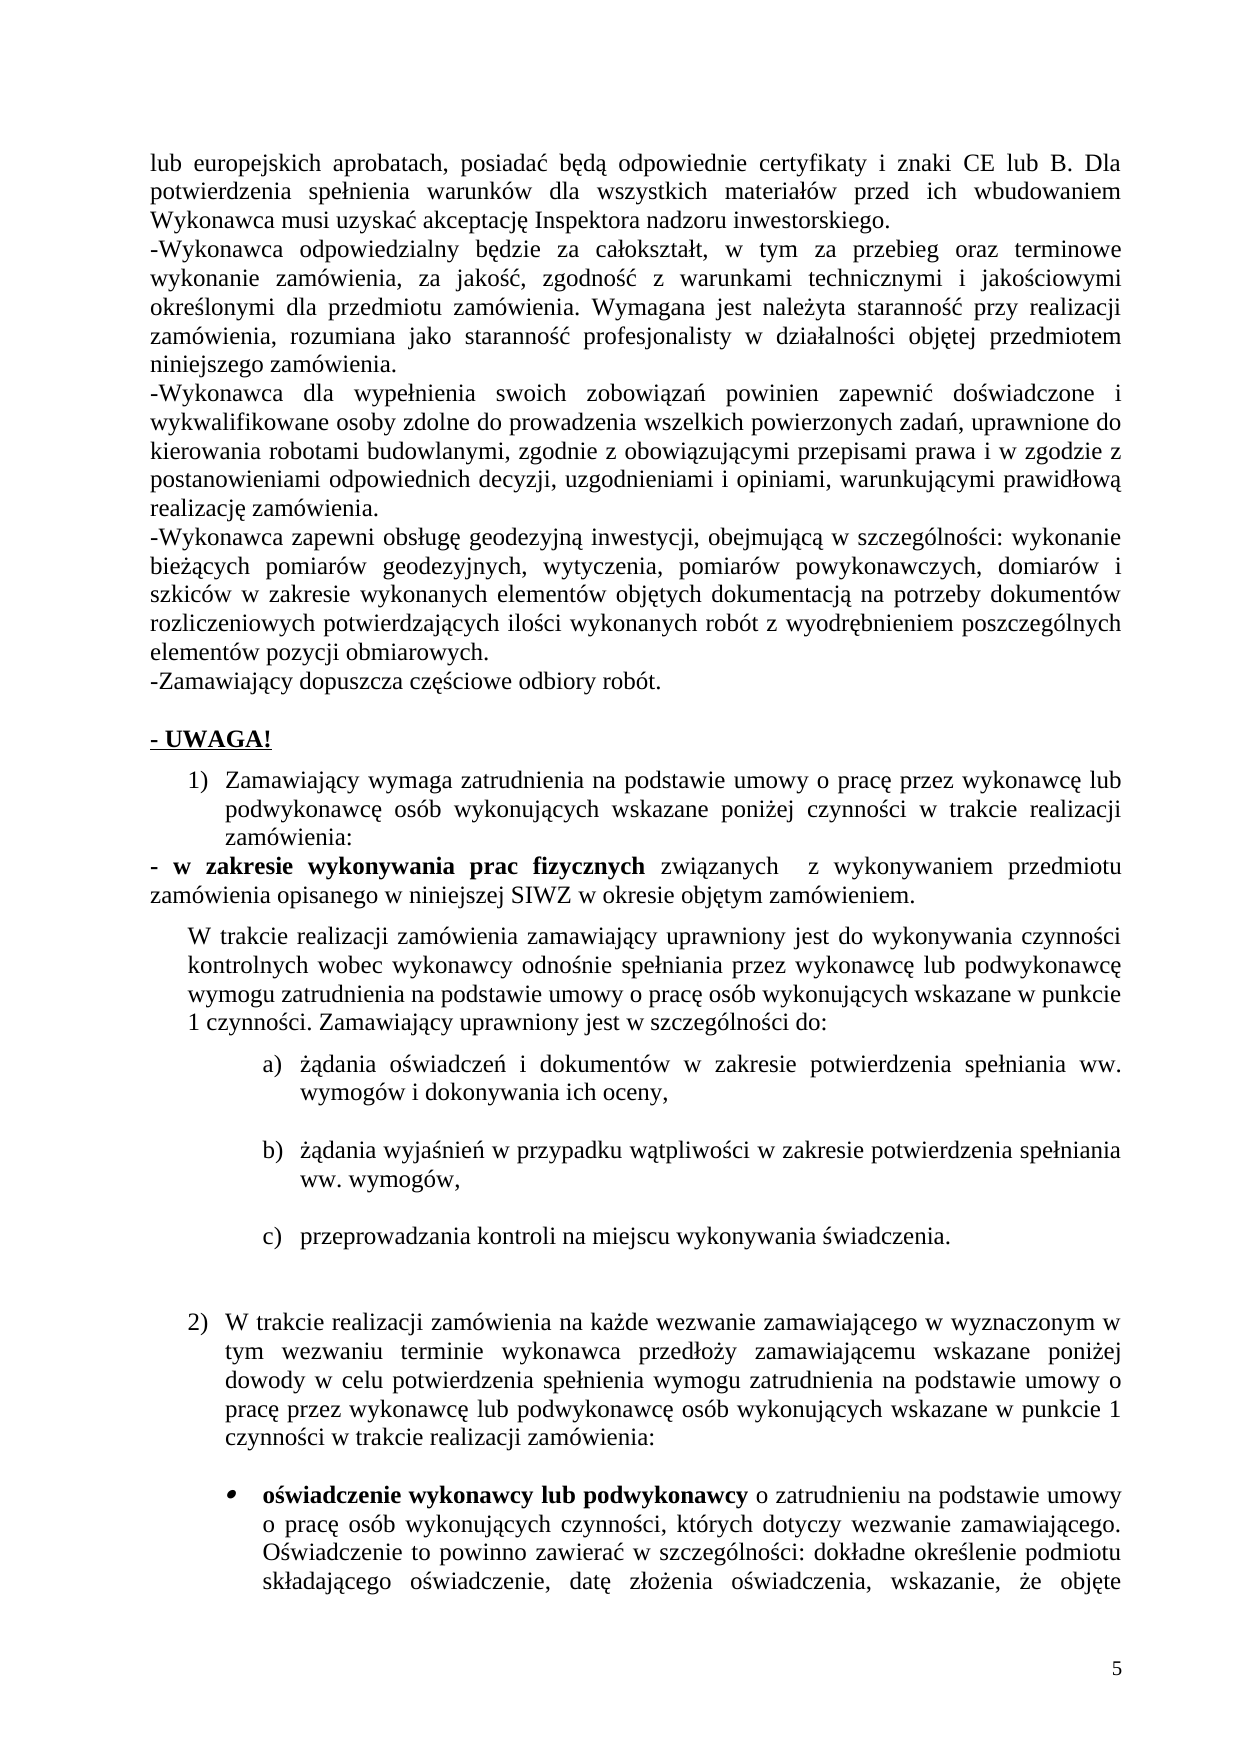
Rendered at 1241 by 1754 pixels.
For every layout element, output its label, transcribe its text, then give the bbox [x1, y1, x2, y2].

text -Wykonawca zapewni obsługę geodezyjną inwestycji, obejmującą w szczególności: wykonanie bieżących pomiarów geodezyjnych, wytyczenia, pomiarów powykonawczych, domiarów i szkiców w zakresie wykonanych elementów objętych dokumentacją na potrzeby dokumentów rozliczeniowych potwierdzających ilości wykonanych robót z wyodrębnieniem poszczególnych elementów pozycji obmiarowych. [150, 522, 1122, 666]
list W trakcie realizacji zamówienia na każde wezwanie zamawiającego w wyznaczonym w tym wezwaniu terminie wykonawca przedłoży zamawiającemu wskazane poniżej dowody w celu potwierdzenia spełnienia wymogu zatrudnienia na podstawie umowy o pracę przez wykonawcę lub podwykonawcę osób wykonujących wskazane w punkcie 1 czynności w trakcie realizacji zamówienia: [187, 1307, 1122, 1451]
list żądania oświadczeń i dokumentów w zakresie potwierdzenia spełniania ww. wymogów i dokonywania ich oceny, [262, 1049, 1122, 1106]
list Zamawiający wymaga zatrudnienia na podstawie umowy o pracę przez wykonawcę lub podwykonawcę osób wykonujących wskazane poniżej czynności w trakcie realizacji zamówienia: [187, 765, 1122, 851]
list przeprowadzania kontroli na miejscu wykonywania świadczenia. [262, 1221, 1122, 1250]
text -Zamawiający dopuszcza częściowe odbiory robót. [150, 666, 1122, 694]
text -Wykonawca odpowiedzialny będzie za całokształt, w tym za przebieg oraz terminowe wykonanie zamówienia, za jakość, zgodność z warunkami technicznymi i jakościowymi określonymi dla przedmiotu zamówienia. Wymagana jest należyta staranność przy realizacji zamówienia, rozumiana jako staranność profesjonalisty w działalności objętej przedmiotem niniejszego zamówienia. [150, 234, 1122, 378]
text - w zakresie wykonywania prac fizycznych związanych z wykonywaniem przedmiotu zamówienia opisanego w niniejszej SIWZ w okresie objętym zamówieniem. [150, 851, 1122, 909]
text -Wykonawca dla wypełnienia swoich zobowiązań powinien zapewnić doświadczone i wykwalifikowane osoby zdolne do prowadzenia wszelkich powierzonych zadań, uprawnione do kierowania robotami budowlanymi, zgodnie z obowiązującymi przepisami prawa i w zgodzie z postanowieniami odpowiednich decyzji, uzgodnieniami i opiniami, warunkującymi prawidłową realizację zamówienia. [150, 378, 1122, 522]
text W trakcie realizacji zamówienia zamawiający uprawniony jest do wykonywania czynności kontrolnych wobec wykonawcy odnośnie spełniania przez wykonawcę lub podwykonawcę wymogu zatrudnienia na podstawie umowy o pracę osób wykonujących wskazane w punkcie 1 czynności. Zamawiający uprawniony jest w szczególności do: [187, 921, 1122, 1036]
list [225, 1480, 1122, 1595]
text - UWAGA! [150, 724, 1122, 752]
list żądania wyjaśnień w przypadku wątpliwości w zakresie potwierdzenia spełniania ww. wymogów, [262, 1135, 1122, 1192]
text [150, 148, 1122, 234]
